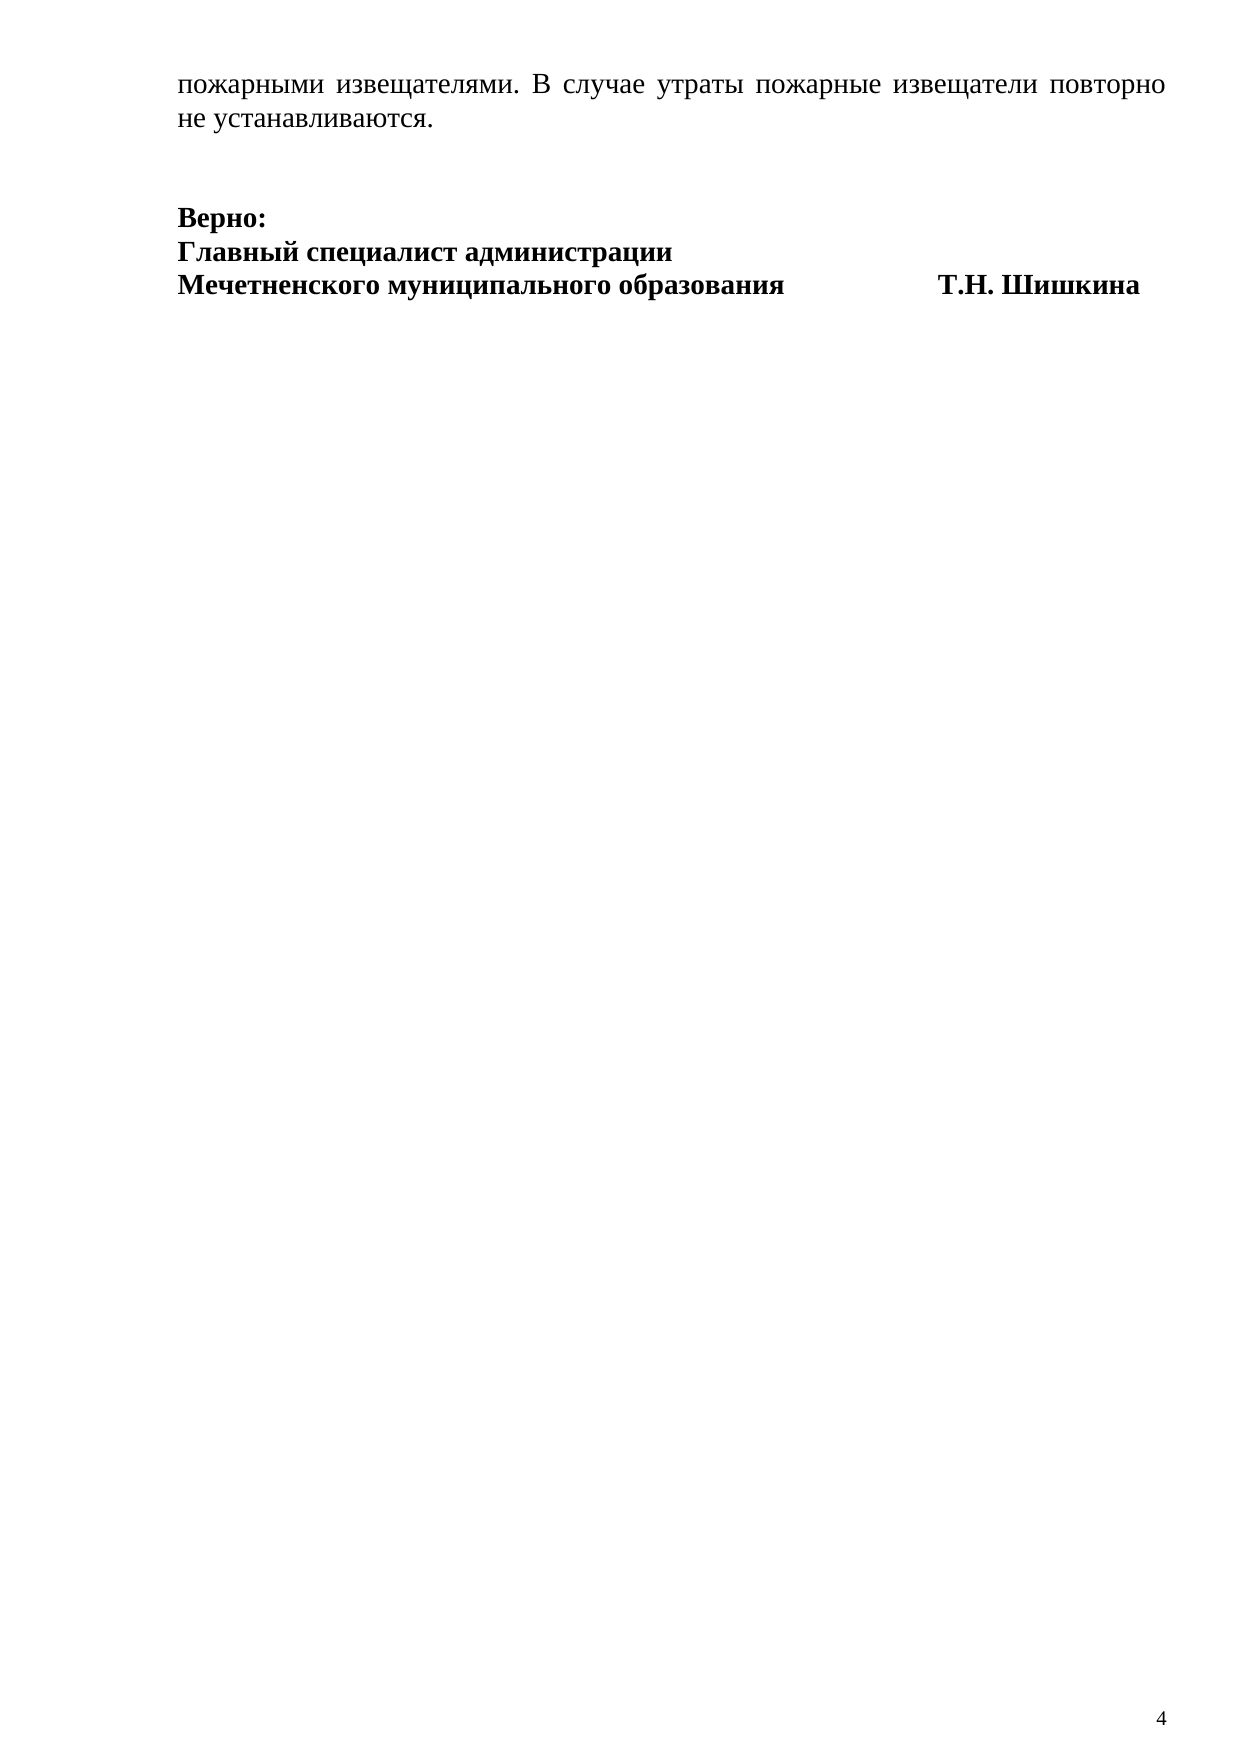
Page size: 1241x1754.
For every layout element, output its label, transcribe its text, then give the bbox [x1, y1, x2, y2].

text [177, 66, 1167, 133]
text Главный специалист администрации [177, 234, 1167, 267]
text Верно: [177, 200, 1167, 234]
text Мечетненского муниципального образования Т.Н. Шишкина [177, 267, 1167, 301]
